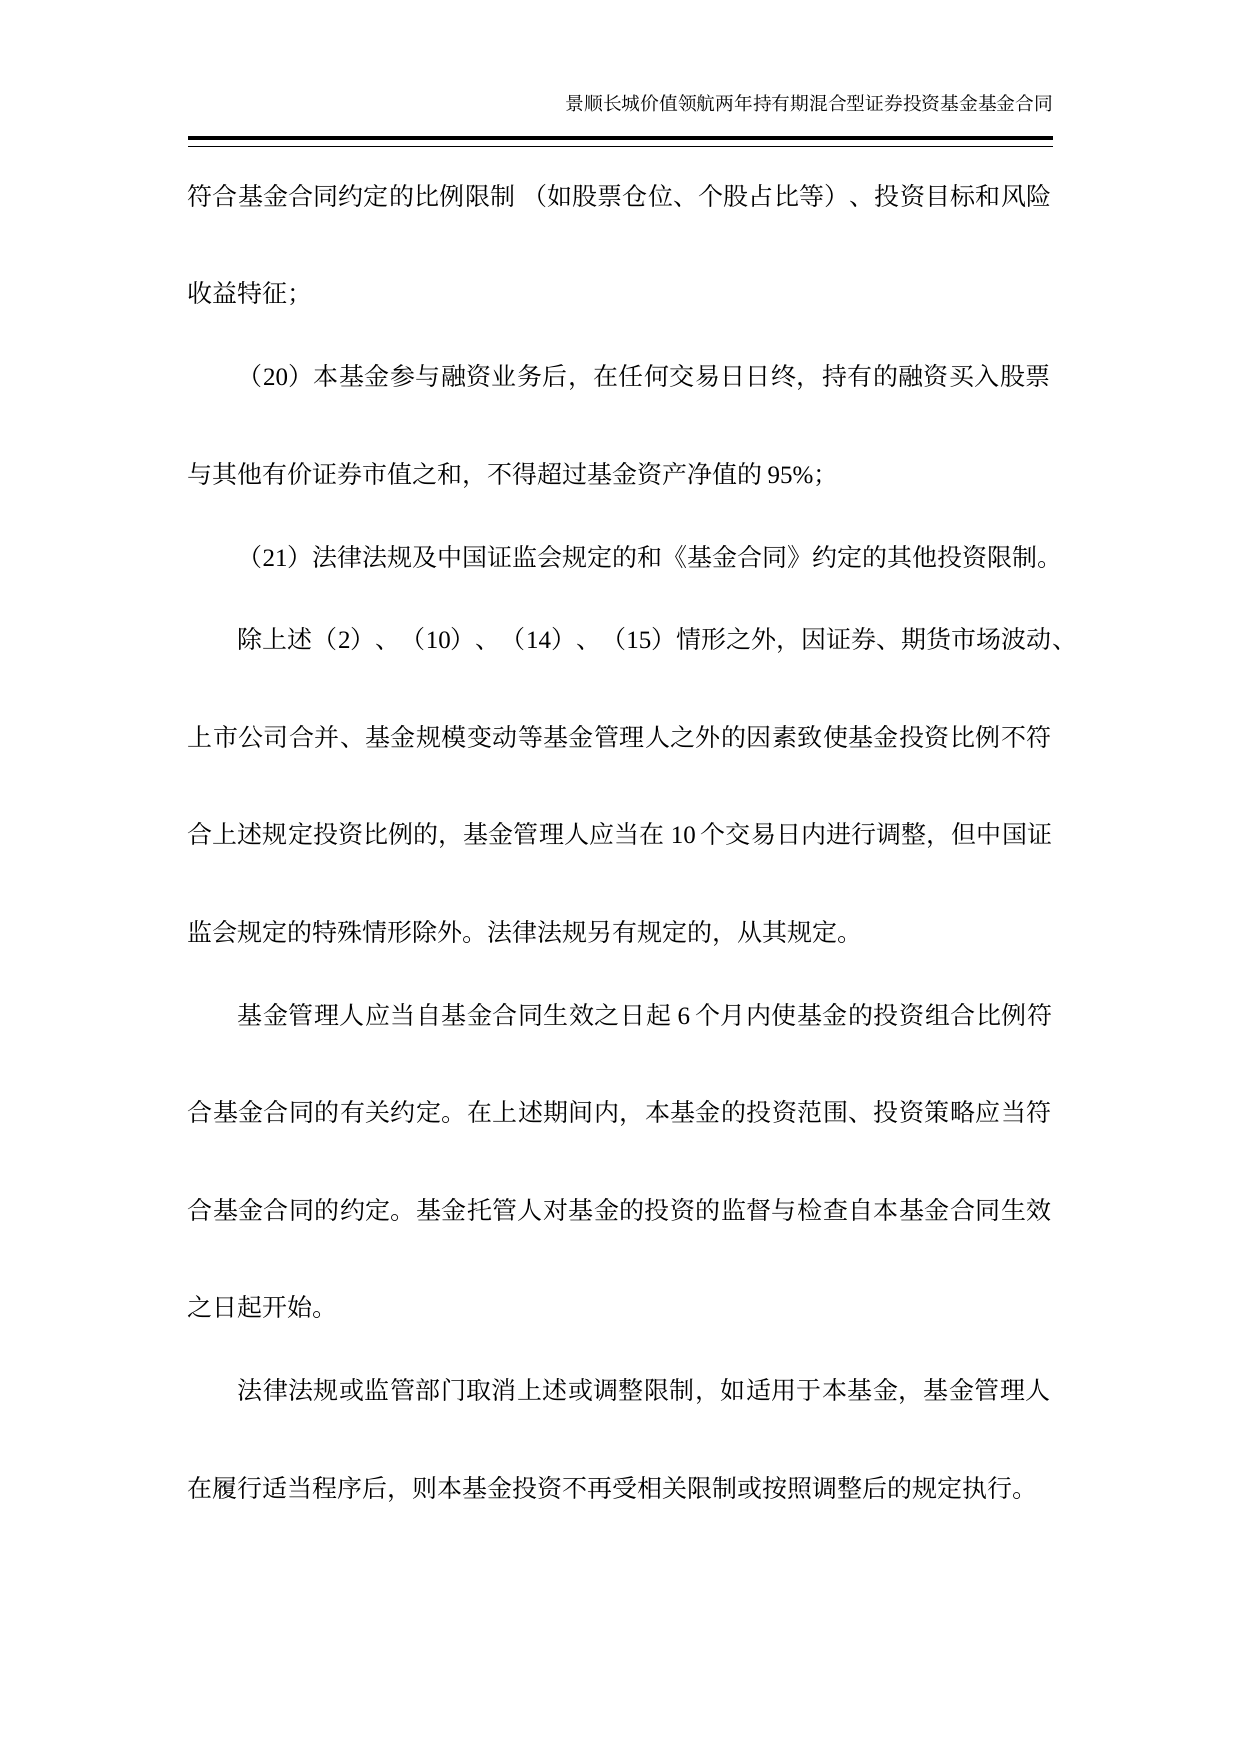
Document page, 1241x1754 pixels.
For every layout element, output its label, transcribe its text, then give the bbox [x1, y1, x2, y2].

text （20）本基金参与融资业务后，在任何交易日日终，持有的融资买入股票与其他有价证券市值之和，不得超过基金资产净值的95%； [187, 342, 1053, 505]
text 基金管理人应当自基金合同生效之日起6个月内使基金的投资组合比例符合基金合同的有关约定。在上述期间内，本基金的投资范围、投资策略应当符合基金合同的约定。基金托管人对基金的投资的监督与检查自本基金合同生效之日起开始。 [187, 981, 1053, 1339]
text 法律法规或监管部门取消上述或调整限制，如适用于本基金，基金管理人在履行适当程序后，则本基金投资不再受相关限制或按照调整后的规定执行。 [187, 1357, 1053, 1519]
text （21）法律法规及中国证监会规定的和《基金合同》约定的其他投资限制。 [187, 523, 1053, 588]
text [187, 162, 1053, 324]
text 除上述（2）、（10）、（14）、（15）情形之外，因证券、期货市场波动、上市公司合并、基金规模变动等基金管理人之外的因素致使基金投资比例不符合上述规定投资比例的，基金管理人应当在10个交易日内进行调整，但中国证监会规定的特殊情形除外。法律法规另有规定的，从其规定。 [187, 606, 1053, 963]
